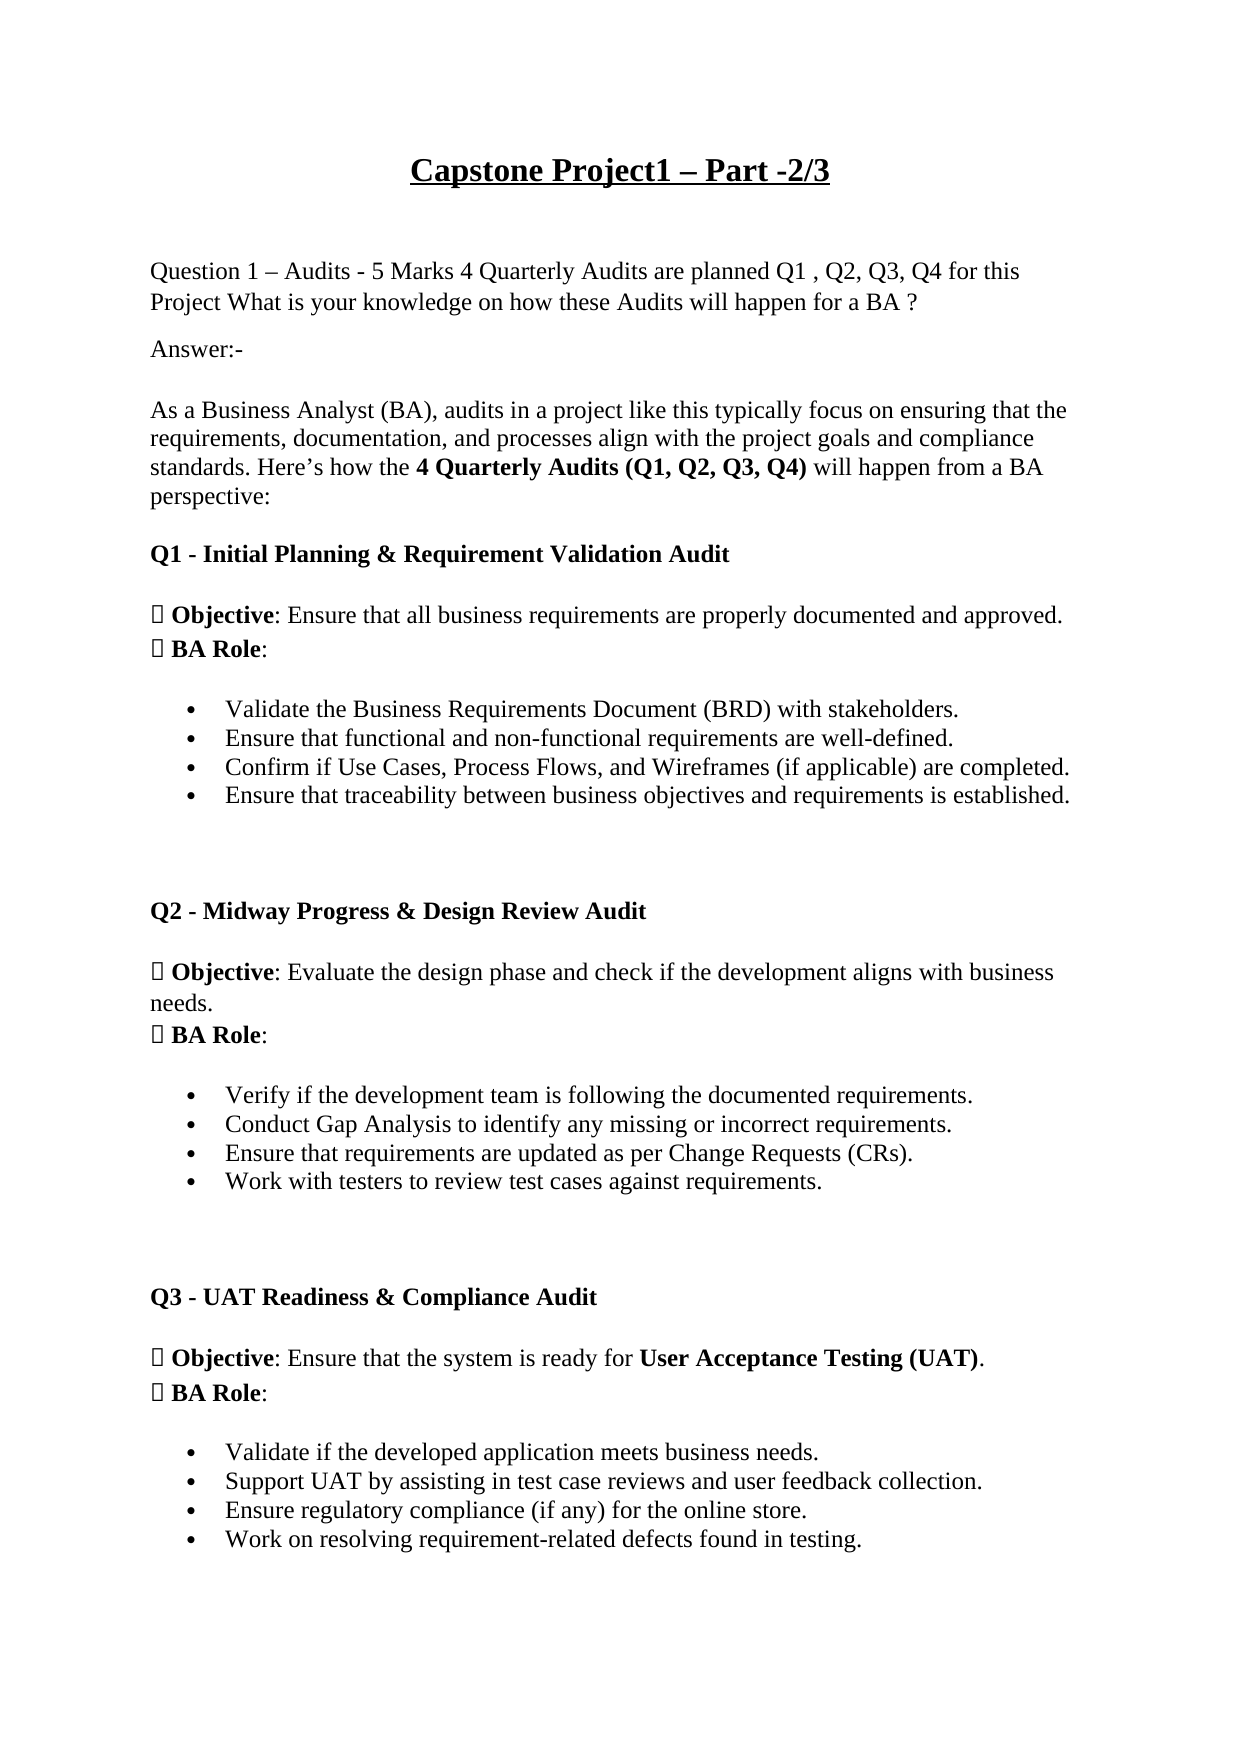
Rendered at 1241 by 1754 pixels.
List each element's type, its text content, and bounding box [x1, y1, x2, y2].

list Validate if the developed application meets business needs. [187, 1437, 1090, 1466]
list Ensure that traceability between business objectives and requirements is established. [187, 780, 1090, 809]
text 🔹 Objective: Ensure that the system is ready for User Acceptance Testing (UAT). 🔹 BA Role: [150, 1340, 1090, 1408]
list Confirm if Use Cases, Process Flows, and Wireframes (if applicable) are completed. [187, 752, 1090, 780]
list Validate the Business Requirements Document (BRD) with stakeholders. [187, 694, 1090, 723]
text Q3 - UAT Readiness & Compliance Audit [150, 1282, 1090, 1311]
text As a Business Analyst (BA), audits in a project like this typically focus on ensuring that the requirements, documentation, and processes align with the project goals and compliance standards. Here’s how the 4 Quarterly Audits (Q1, Q2, Q3, Q4) will happen from a BA perspective: [150, 395, 1090, 510]
list Work on resolving requirement-related defects found in testing. [187, 1524, 1090, 1552]
list Ensure that requirements are updated as per Change Requests (CRs). [187, 1138, 1090, 1166]
list Ensure regulatory compliance (if any) for the online store. [187, 1495, 1090, 1524]
list Support UAT by assisting in test case reviews and user feedback collection. [187, 1466, 1090, 1495]
list Work with testers to review test cases against requirements. [187, 1166, 1090, 1195]
text Q1 - Initial Planning & Requirement Validation Audit [150, 539, 1090, 568]
text Capstone Project1 – Part -2/3 [150, 150, 1090, 188]
text 🔹 Objective: Ensure that all business requirements are properly documented and approved. 🔹 BA Role: [150, 597, 1090, 665]
text Q2 - Midway Progress & Design Review Audit [150, 896, 1090, 925]
text Question 1 – Audits - 5 Marks 4 Quarterly Audits are planned Q1 , Q2, Q3, Q4 for this Project What is your knowledge on how these Audits will happen for a BA ? [150, 256, 1090, 316]
list Conduct Gap Analysis to identify any missing or incorrect requirements. [187, 1109, 1090, 1138]
text Answer:- [150, 334, 1090, 363]
list Verify if the development team is following the documented requirements. [187, 1080, 1090, 1109]
list Ensure that functional and non-functional requirements are well-defined. [187, 723, 1090, 752]
text 🔹 Objective: Evaluate the design phase and check if the development aligns with business needs. 🔹 BA Role: [150, 954, 1090, 1051]
